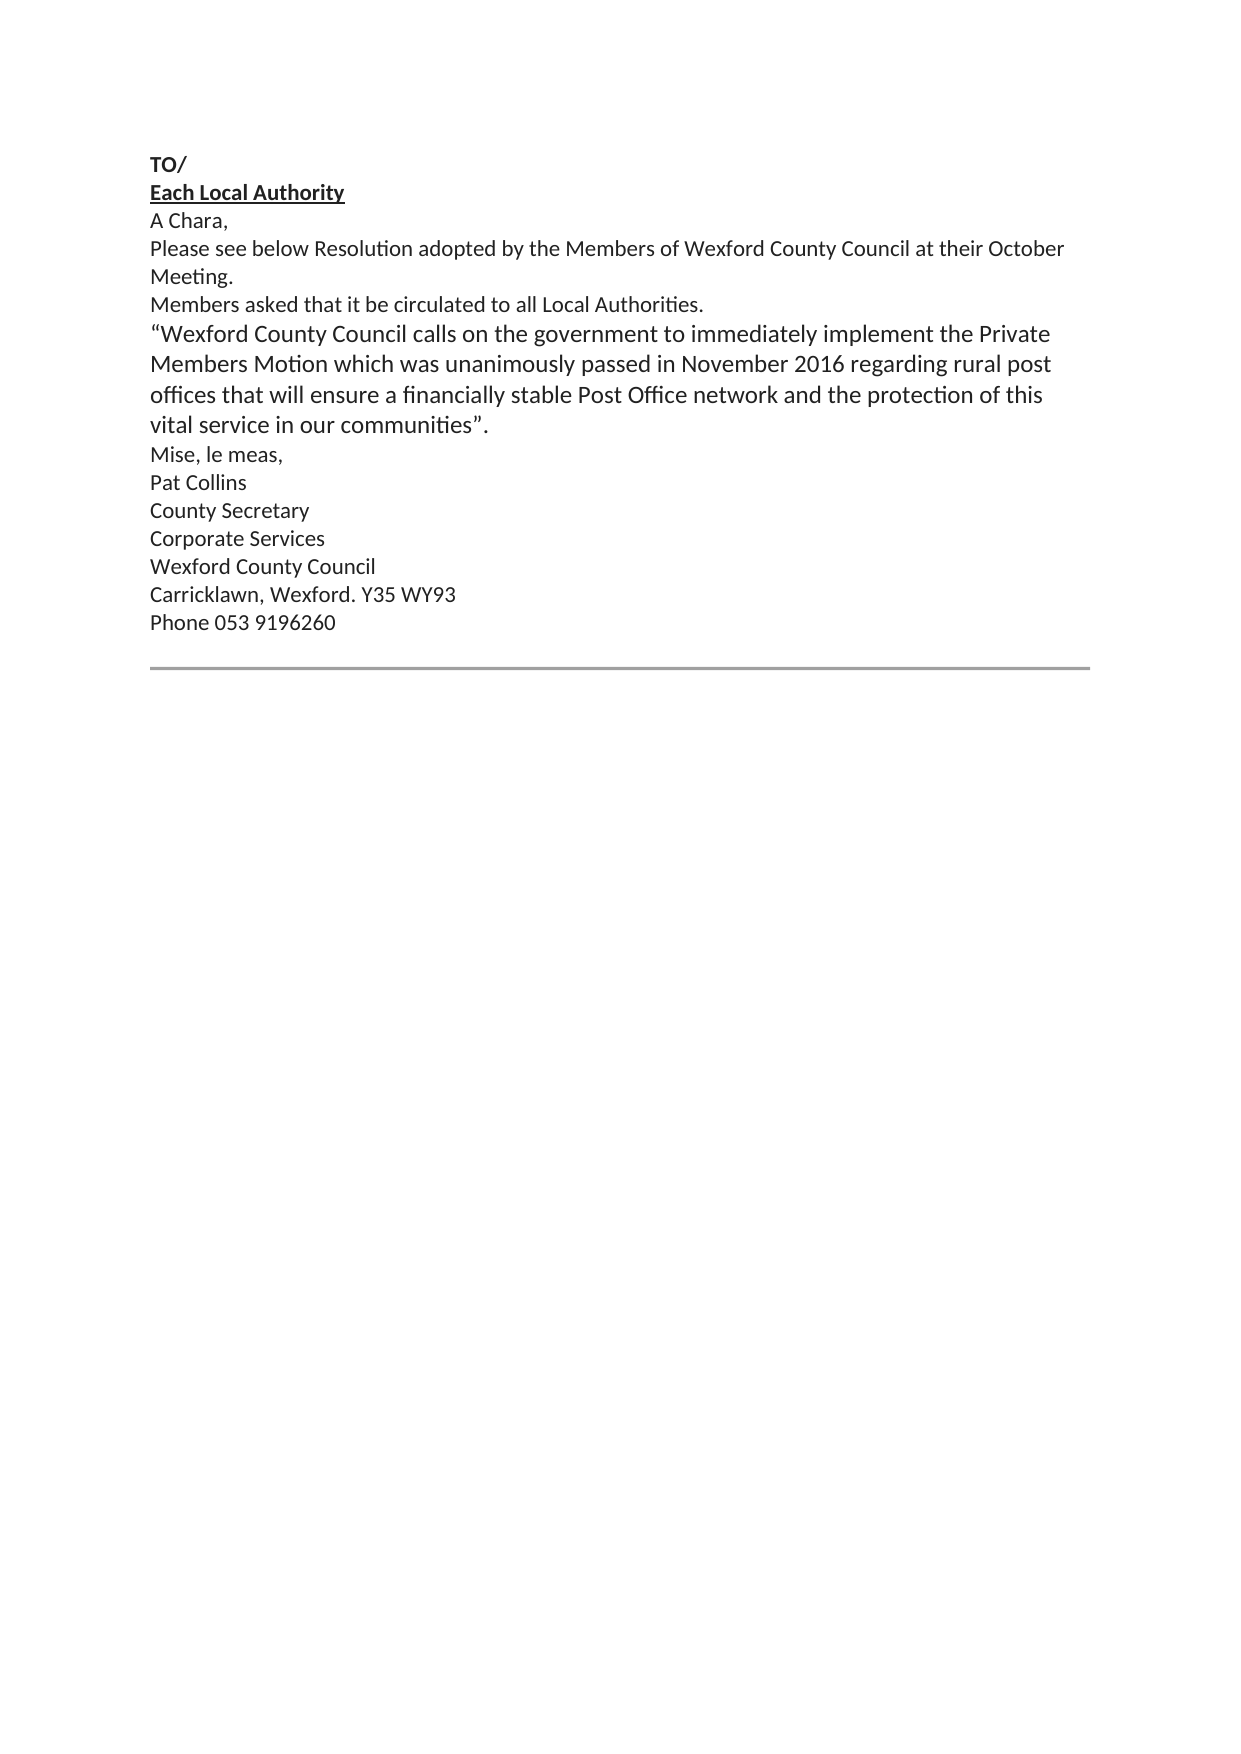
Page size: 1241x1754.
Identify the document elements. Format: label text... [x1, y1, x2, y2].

text “Wexford County Council calls on the government to immediately implement the Private Members Motion which was unanimously passed in November 2016 regarding rural post offices that will ensure a financially stable Post Office network and the protection of this vital service in our communities”. [150, 318, 1090, 440]
text Pat Collins [150, 468, 1090, 496]
text Members asked that it be circulated to all Local Authorities. [150, 290, 1090, 318]
text TO/ [150, 150, 1090, 178]
text Each Local Authority [150, 178, 1090, 206]
text Please see below Resolution adopted by the Members of Wexford County Council at their October Meeting. [150, 234, 1090, 290]
text Mise, le meas, [150, 440, 1090, 468]
text Phone 053 9196260 [150, 608, 1090, 636]
text A Chara, [150, 206, 1090, 234]
text County Secretary [150, 496, 1090, 524]
text Carricklawn, Wexford. Y35 WY93 [150, 580, 1090, 608]
text Wexford County Council [150, 552, 1090, 580]
text Corporate Services [150, 524, 1090, 552]
